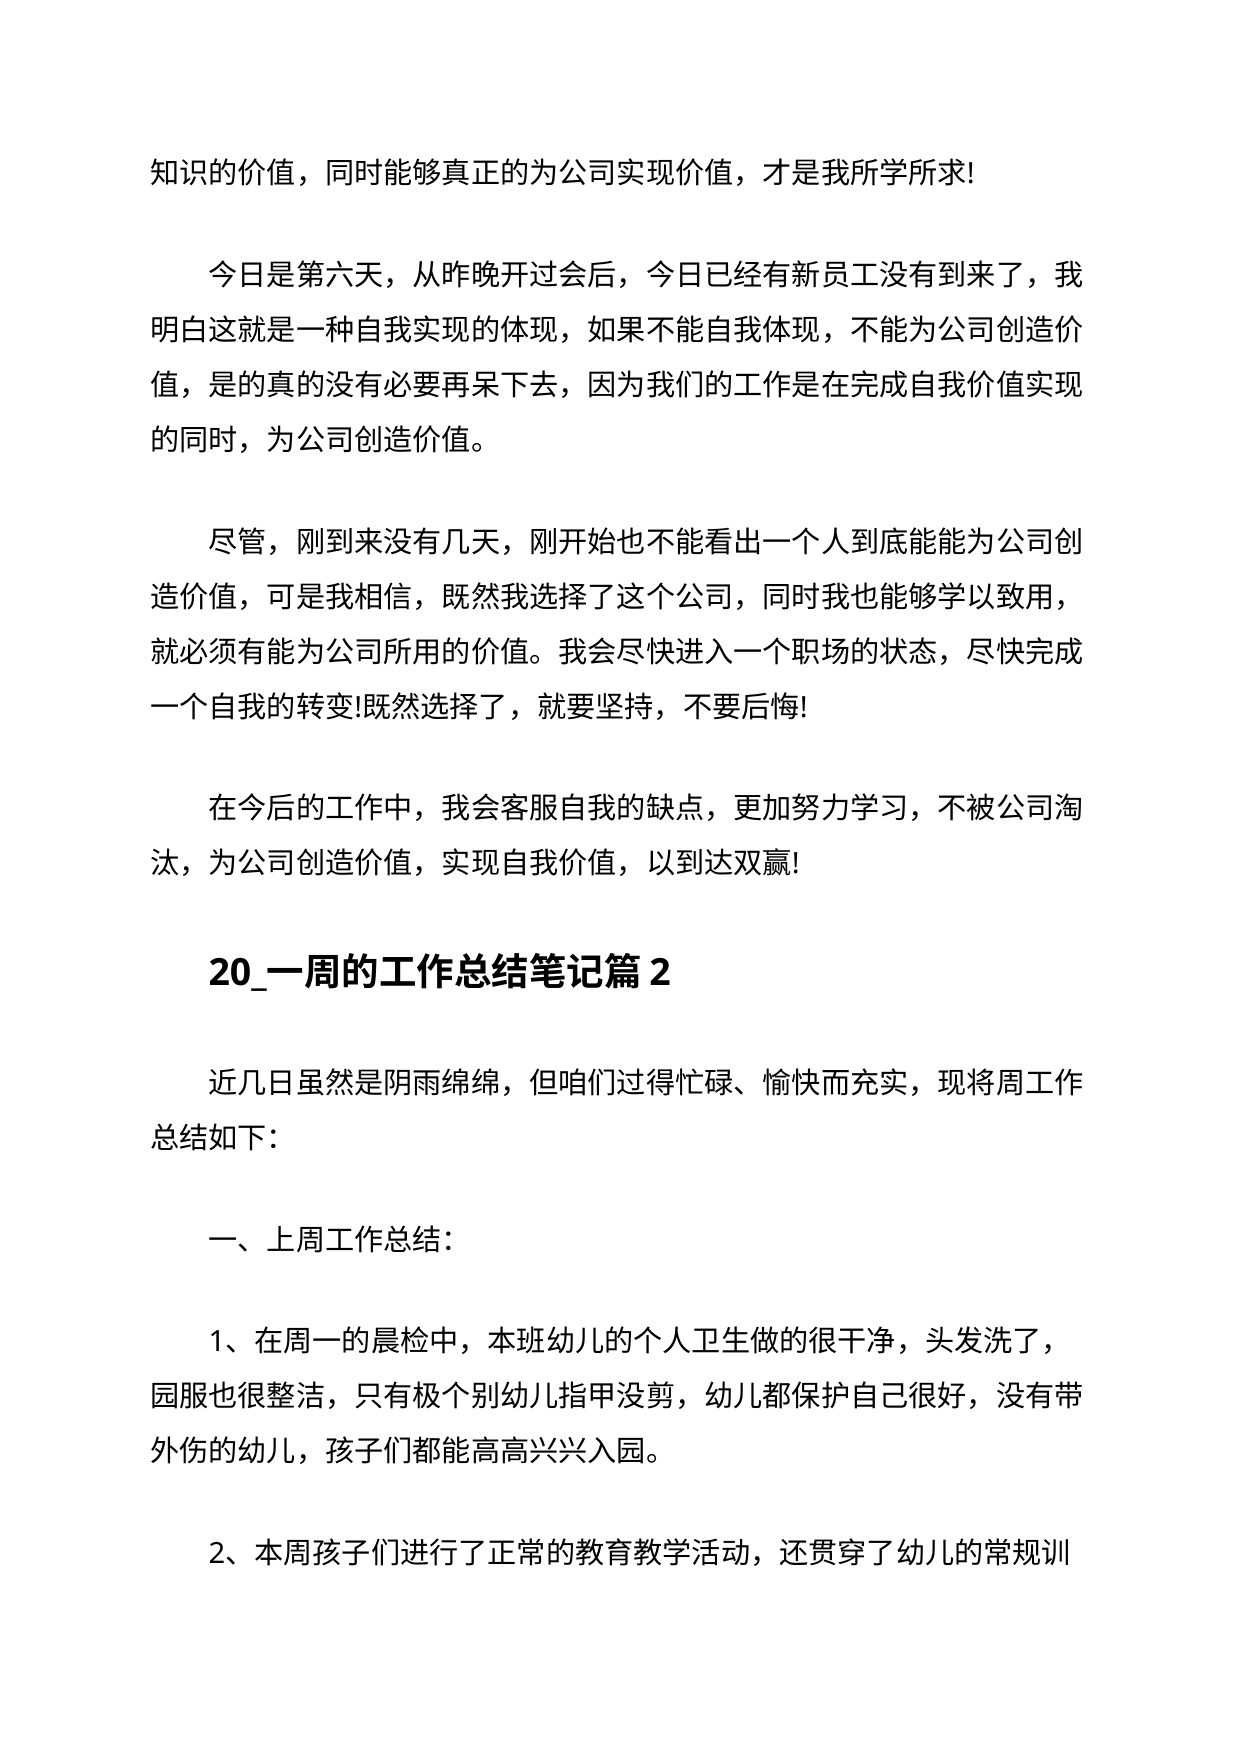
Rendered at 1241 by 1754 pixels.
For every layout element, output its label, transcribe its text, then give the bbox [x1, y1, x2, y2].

text 1、在周一的晨检中，本班幼儿的个人卫生做的很干净，头发洗了，园服也很整洁，只有极个别幼儿指甲没剪，幼儿都保护自己很好，没有带外伤的幼儿，孩子们都能高高兴兴入园。 [150, 1318, 1090, 1470]
text 今日是第六天，从昨晚开过会后，今日已经有新员工没有到来了，我明白这就是一种自我实现的体现，如果不能自我体现，不能为公司创造价值，是的真的没有必要再呆下去，因为我们的工作是在完成自我价值实现的同时，为公司创造价值。 [150, 252, 1090, 459]
text 20_一周的工作总结笔记篇2 [150, 942, 1090, 996]
text 一、上周工作总结： [150, 1216, 1090, 1258]
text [150, 150, 1090, 192]
text 在今后的工作中，我会客服自我的缺点，更加努力学习，不被公司淘汰，为公司创造价值，实现自我价值，以到达双赢! [150, 785, 1090, 882]
text 近几日虽然是阴雨绵绵，但咱们过得忙碌、愉快而充实，现将周工作总结如下： [150, 1059, 1090, 1157]
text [150, 1530, 1090, 1572]
text 尽管，刚到来没有几天，刚开始也不能看出一个人到底能能为公司创造价值，可是我相信，既然我选择了这个公司，同时我也能够学以致用，就必须有能为公司所用的价值。我会尽快进入一个职场的状态，尽快完成一个自我的转变!既然选择了，就要坚持，不要后悔! [150, 518, 1090, 726]
